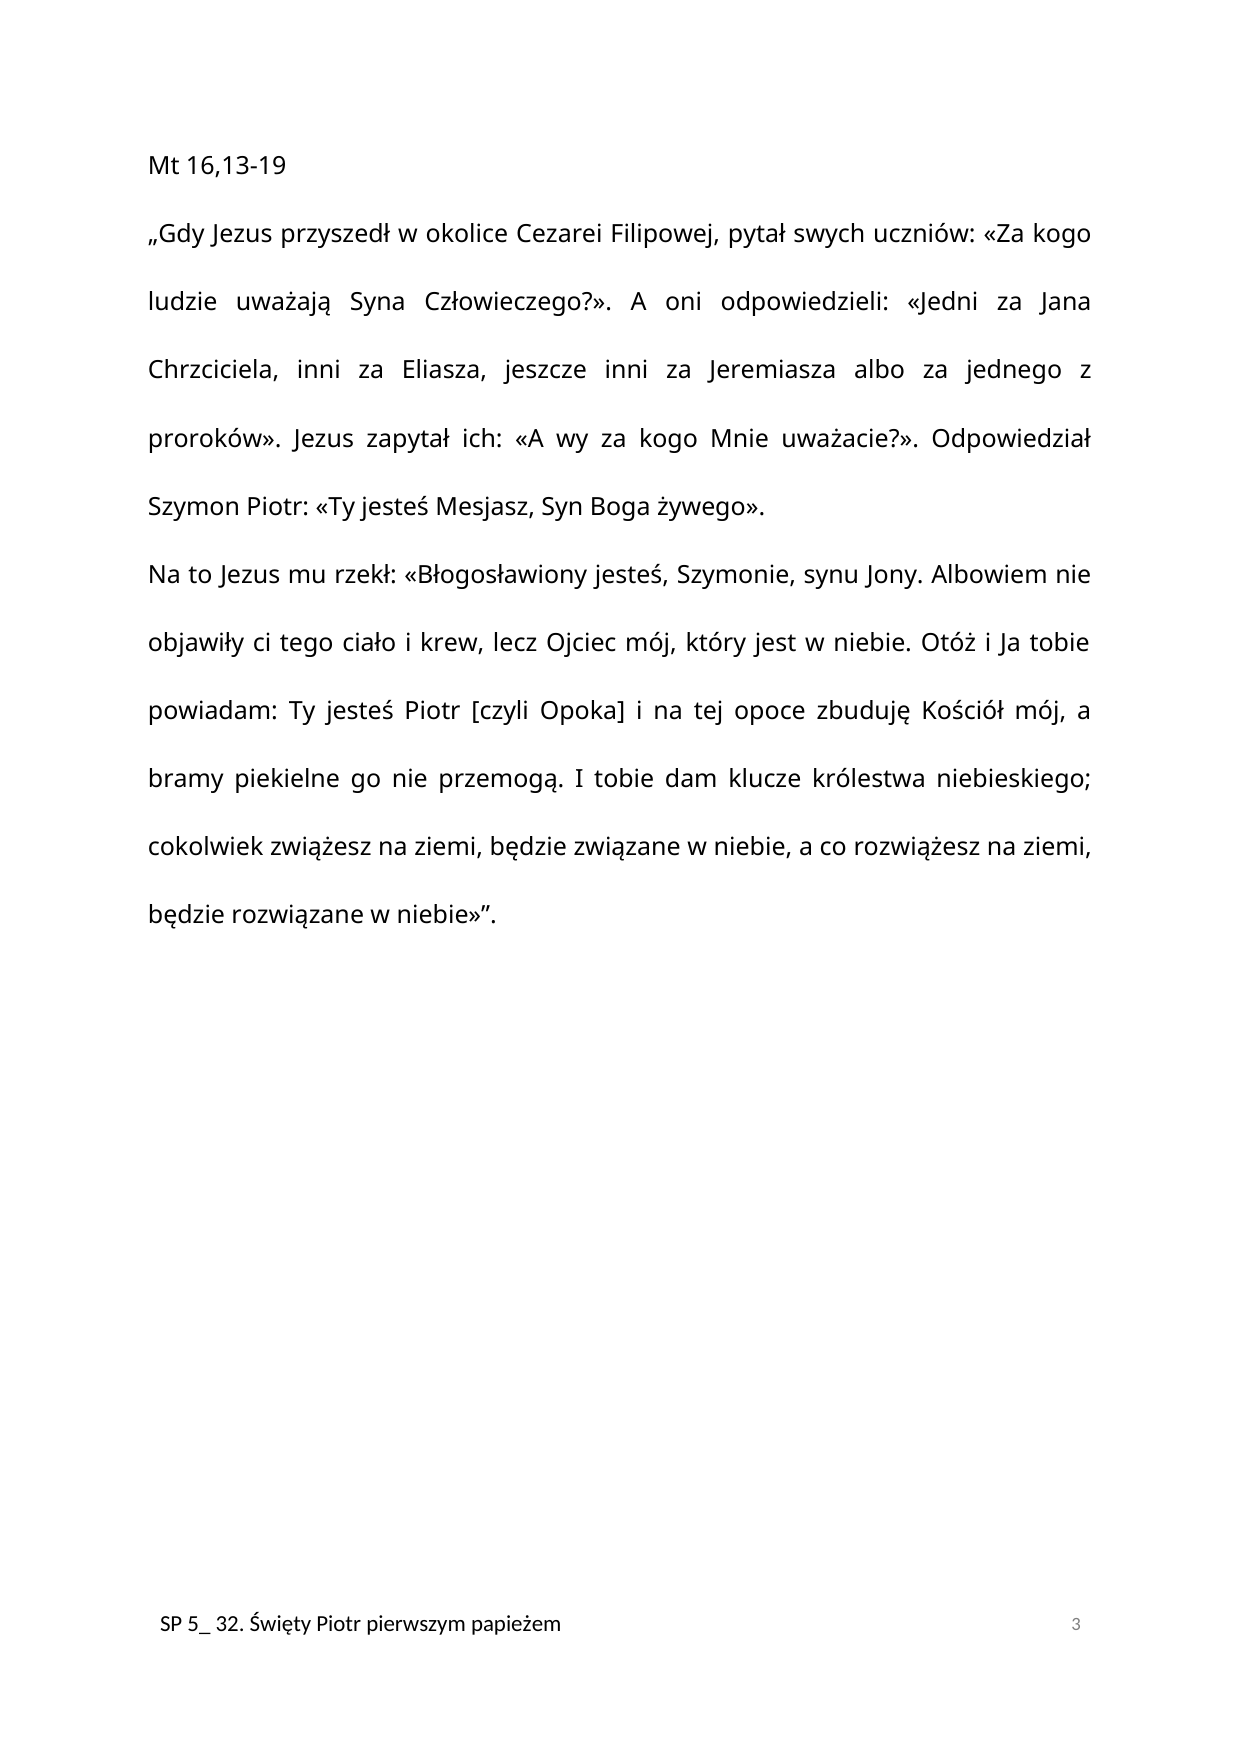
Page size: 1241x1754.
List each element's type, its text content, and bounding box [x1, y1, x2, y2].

text Mt 16,13-19 [148, 148, 1092, 182]
text „Gdy Jezus przyszedł w okolice Cezarei Filipowej, pytał swych uczniów: «Za kogo ludzie uważają Syna Człowieczego?». A oni odpowiedzieli: «Jedni za Jana Chrzciciela, inni za Eliasza, jeszcze inni za Jeremiasza albo za jednego z proroków». Jezus zapytał ich: «A wy za kogo Mnie uważacie?». Odpowiedział Szymon Piotr: «Ty jesteś Mesjasz, Syn Boga żywego». [148, 216, 1092, 522]
text Na to Jezus mu rzekł: «Błogosławiony jesteś, Szymonie, synu Jony. Albowiem nie objawiły ci tego ciało i krew, lecz Ojciec mój, który jest w niebie. Otóż i Ja tobie powiadam: Ty jesteś Piotr [czyli Opoka] i na tej opoce zbuduję Kościół mój, a bramy piekielne go nie przemogą. I tobie dam klucze królestwa niebieskiego; cokolwiek zwiążesz na ziemi, będzie związane w niebie, a co rozwiążesz na ziemi, będzie rozwiązane w niebie»”. [148, 556, 1092, 931]
